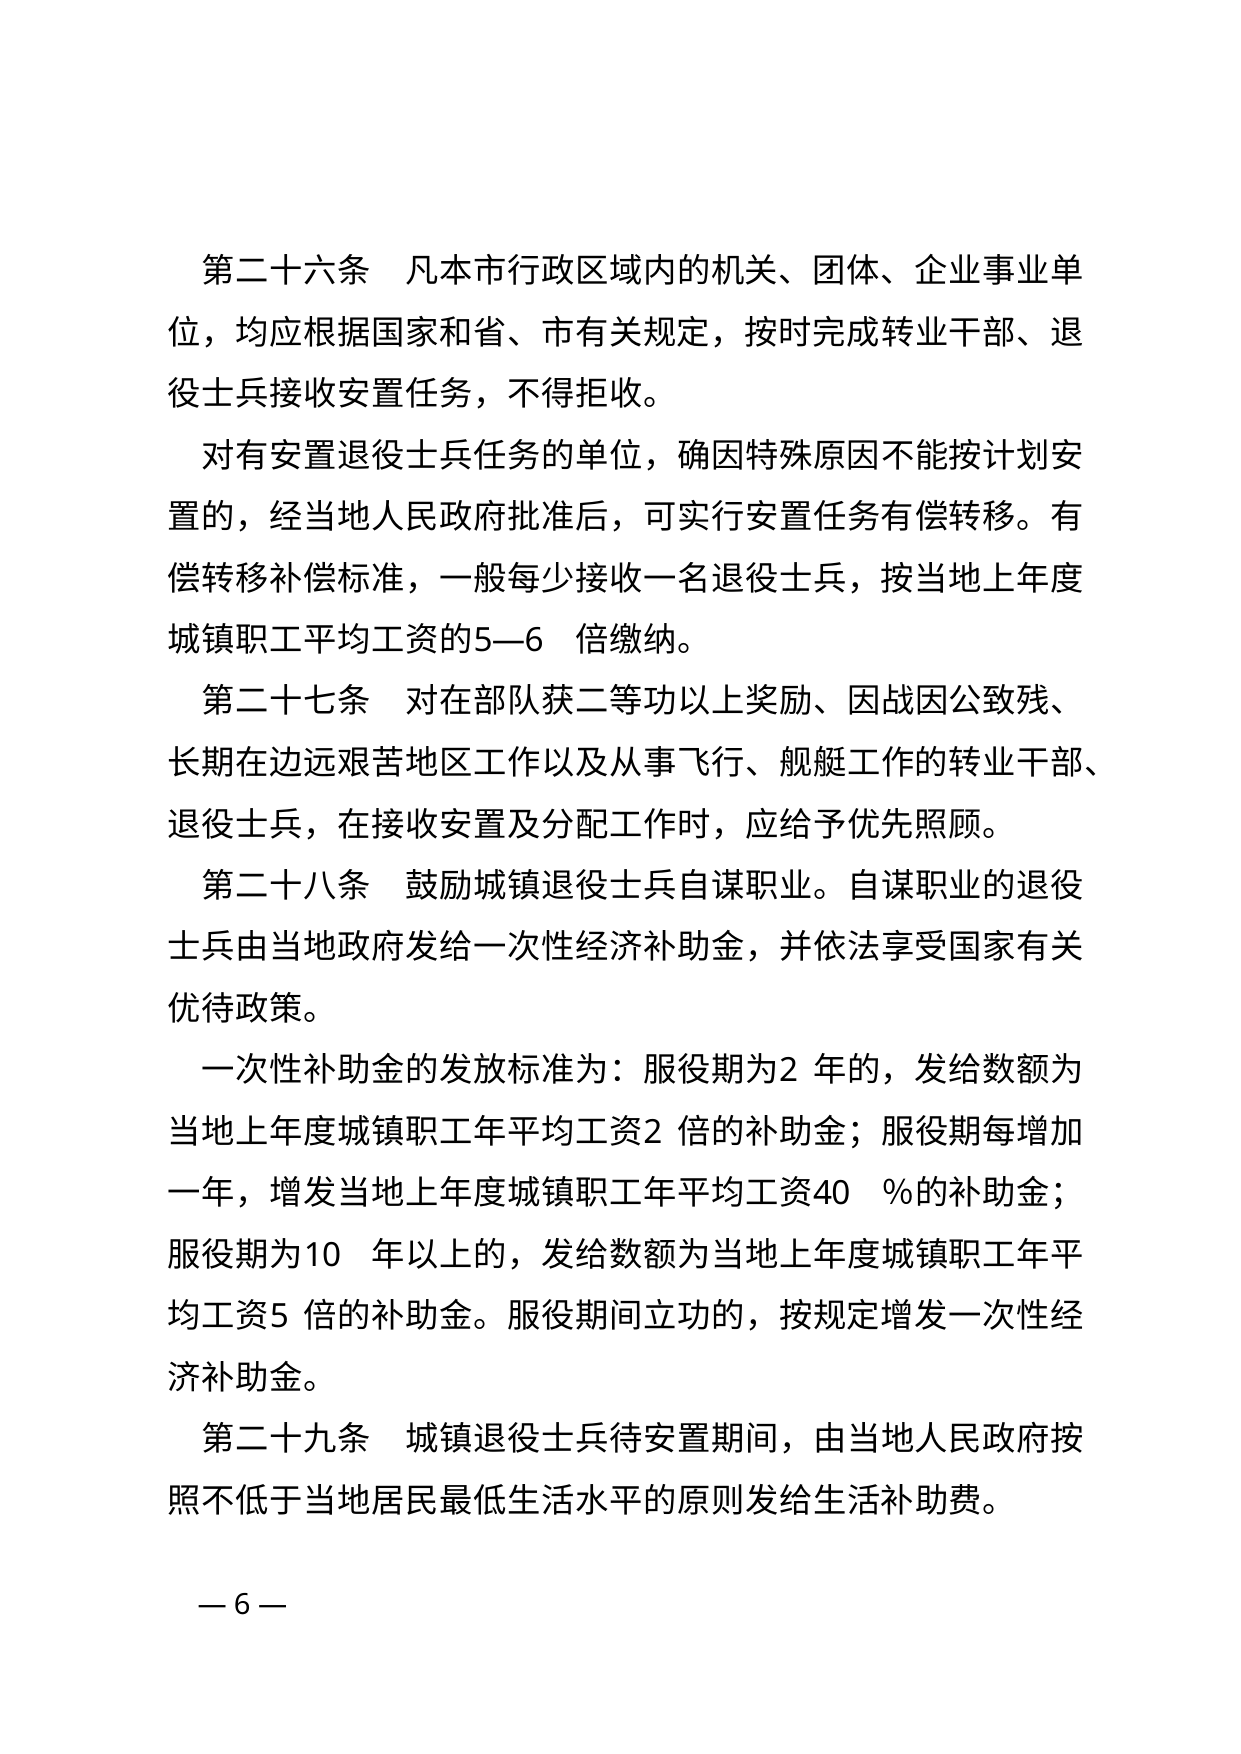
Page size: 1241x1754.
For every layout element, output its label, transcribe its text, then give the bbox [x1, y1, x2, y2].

text 一次性补助金的发放标准为：服役期为2年的，发给数额为当地上年度城镇职工年平均工资2倍的补助金；服役期每增加一年，增发当地上年度城镇职工年平均工资40％的补助金；服役期为10年以上的，发给数额为当地上年度城镇职工年平均工资5倍的补助金。服役期间立功的，按规定增发一次性经济补助金。 [168, 1037, 1084, 1405]
text 第二十七条 对在部队获二等功以上奖励、因战因公致残、长期在边远艰苦地区工作以及从事飞行、舰艇工作的转业干部、退役士兵，在接收安置及分配工作时，应给予优先照顾。 [168, 668, 1084, 852]
text 第二十八条 鼓励城镇退役士兵自谋职业。自谋职业的退役士兵由当地政府发给一次性经济补助金，并依法享受国家有关优待政策。 [168, 852, 1084, 1037]
text 对有安置退役士兵任务的单位，确因特殊原因不能按计划安置的，经当地人民政府批准后，可实行安置任务有偿转移。有偿转移补偿标准，一般每少接收一名退役士兵，按当地上年度城镇职工平均工资的5—6倍缴纳。 [168, 422, 1084, 668]
text 第二十六条 凡本市行政区域内的机关、团体、企业事业单位，均应根据国家和省、市有关规定，按时完成转业干部、退役士兵接收安置任务，不得拒收。 [168, 238, 1084, 422]
text 第二十九条 城镇退役士兵待安置期间，由当地人民政府按照不低于当地居民最低生活水平的原则发给生活补助费。 [168, 1405, 1084, 1528]
